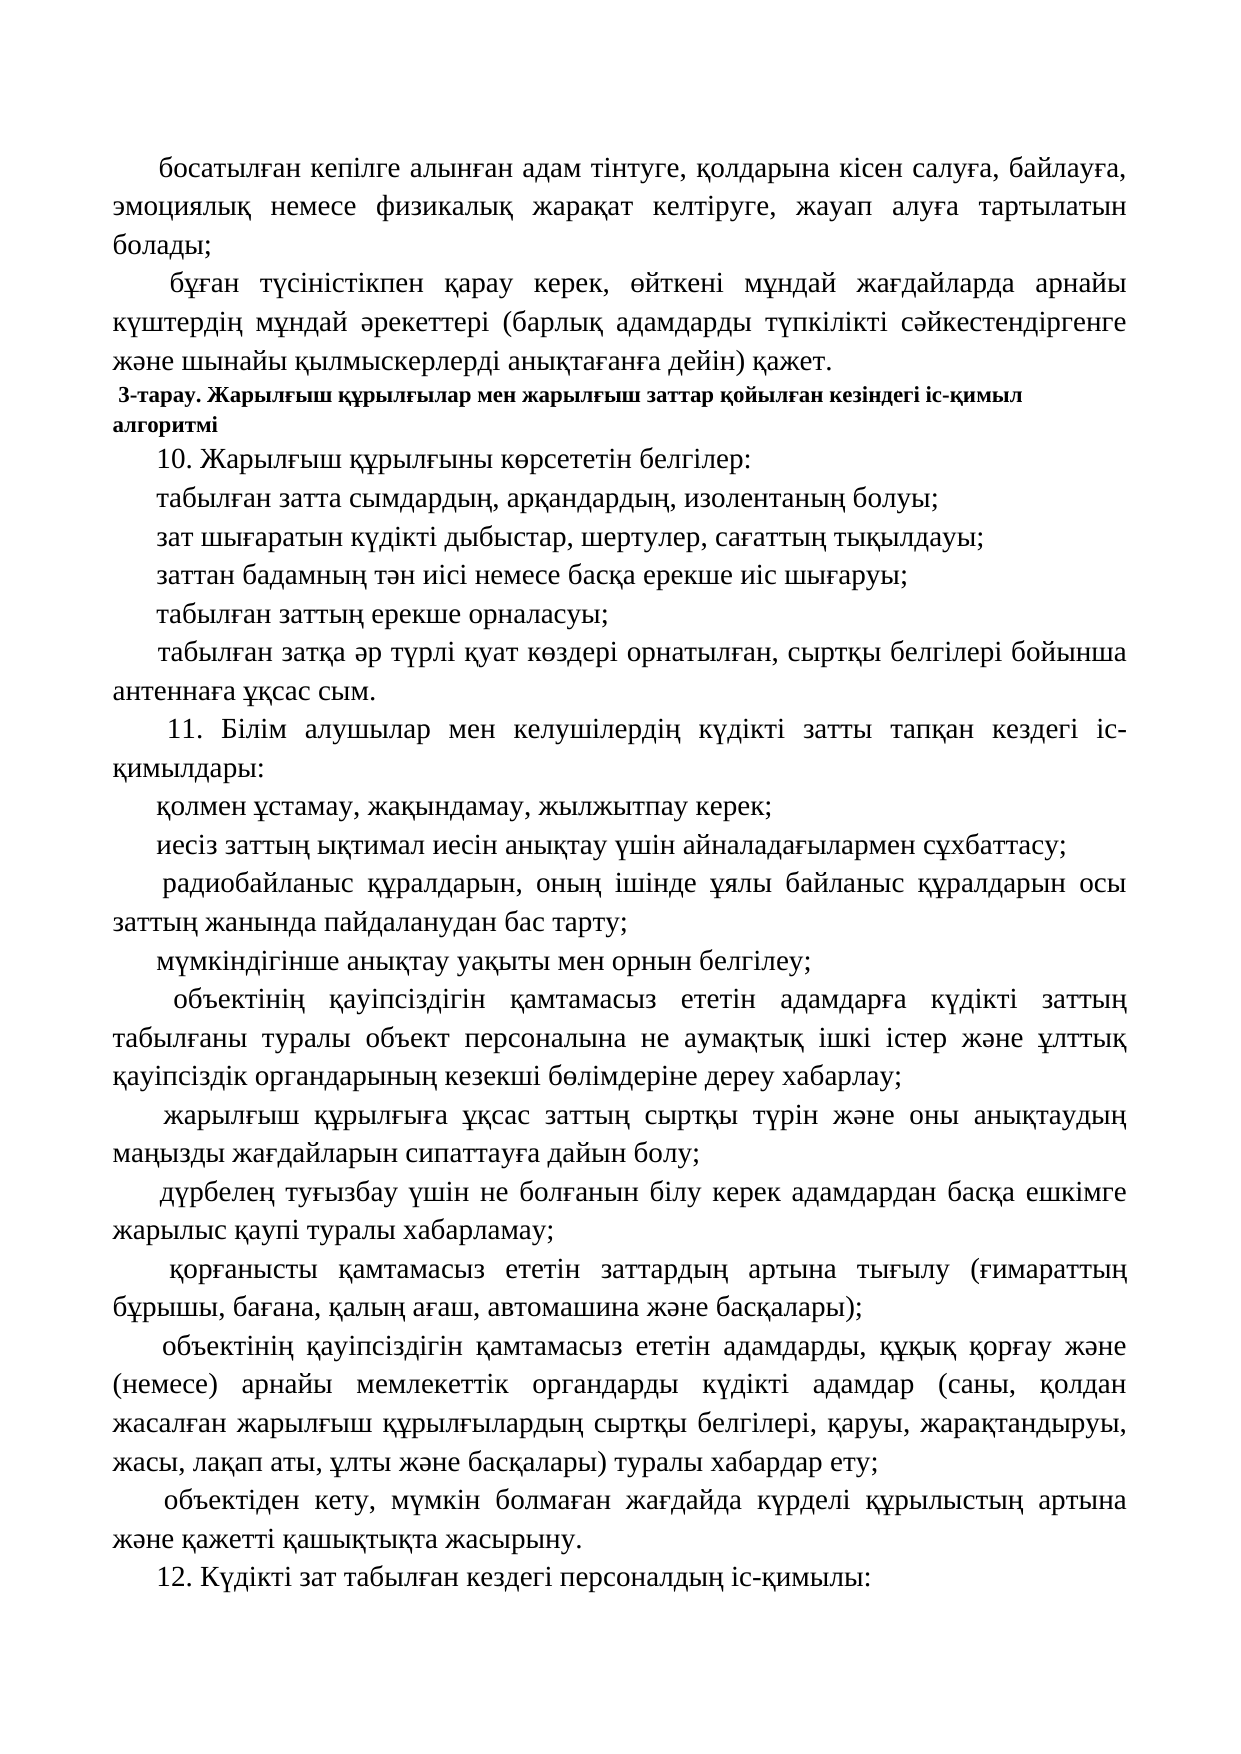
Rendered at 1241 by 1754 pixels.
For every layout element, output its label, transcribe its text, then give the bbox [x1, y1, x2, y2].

text бұған түсіністікпен қарау керек, өйткені мұндай жағдайларда арнайы күштердің мұндай әрекеттері (барлық адамдарды түпкілікті сәйкестендіргенге және шынайы қылмыскерлерді анықтағанға дейін) қажет. [112, 266, 1128, 376]
text қорғанысты қамтамасыз ететін заттардың артына тығылу (ғимараттың бұрышы, бағана, қалың ағаш, автомашина және басқалары); [112, 1251, 1128, 1323]
text жарылғыш құрылғыға ұқсас заттың сыртқы түрін және оны анықтаудың маңызды жағдайларын сипаттауға дайын болу; [112, 1097, 1128, 1169]
text 3-тарау. Жарылғыш құрылғылар мен жарылғыш заттар қойылған кезіндегі іс-қимыл алгоритмі [112, 381, 1128, 438]
text дүрбелең туғызбау үшін не болғанын білу керек адамдардан басқа ешкімге жарылыс қаупі туралы хабарламау; [112, 1174, 1128, 1246]
text иесіз заттың ықтимал иесін анықтау үшін айналадағылармен сұхбаттасу; [112, 827, 1128, 861]
text 12. Күдікті зат табылған кездегі персоналдың іс-қимылы: [112, 1559, 1128, 1593]
text босатылған кепілге алынған адам тінтуге, қолдарына кісен салуға, байлауға, эмоциялық немесе физикалық жарақат келтіруге, жауап алуға тартылатын болады; [112, 150, 1128, 261]
text 11. Білім алушылар мен келушілердің күдікті затты тапқан кездегі іс-қимылдары: [112, 711, 1128, 783]
text зат шығаратын күдікті дыбыстар, шертулер, сағаттың тықылдауы; [112, 519, 1128, 552]
text заттан бадамның тән иісі немесе басқа ерекше иіс шығаруы; [112, 557, 1128, 591]
text табылған затқа әр түрлі қуат көздері орнатылған, сыртқы белгілері бойынша антеннаға ұқсас сым. [112, 634, 1128, 706]
text объектінің қауіпсіздігін қамтамасыз ететін адамдарды, құқық қорғау және (немесе) арнайы мемлекеттік органдарды күдікті адамдар (саны, қолдан жасалған жарылғыш құрылғылардың сыртқы белгілері, қаруы, жарақтандыруы, жасы, лақап аты, ұлты және басқалары) туралы хабардар ету; [112, 1328, 1128, 1477]
text объектінің қауіпсіздігін қамтамасыз ететін адамдарға күдікті заттың табылғаны туралы объект персоналына не аумақтық ішкі істер және ұлттық қауіпсіздік органдарының кезекші бөлімдеріне дереу хабарлау; [112, 981, 1128, 1092]
text 10. Жарылғыш құрылғыны көрсететін белгілер: [112, 442, 1128, 475]
text табылған затта сымдардың, арқандардың, изолентаның болуы; [112, 480, 1128, 514]
text табылған заттың ерекше орналасуы; [112, 596, 1128, 629]
text қолмен ұстамау, жақындамау, жылжытпау керек; [112, 788, 1128, 822]
text мүмкіндігінше анықтау уақыты мен орнын белгілеу; [112, 943, 1128, 976]
text объектіден кету, мүмкін болмаған жағдайда күрделі құрылыстың артына және қажетті қашықтықта жасырыну. [112, 1482, 1128, 1554]
text радиобайланыс құралдарын, оның ішінде ұялы байланыс құралдарын осы заттың жанында пайдаланудан бас тарту; [112, 866, 1128, 938]
